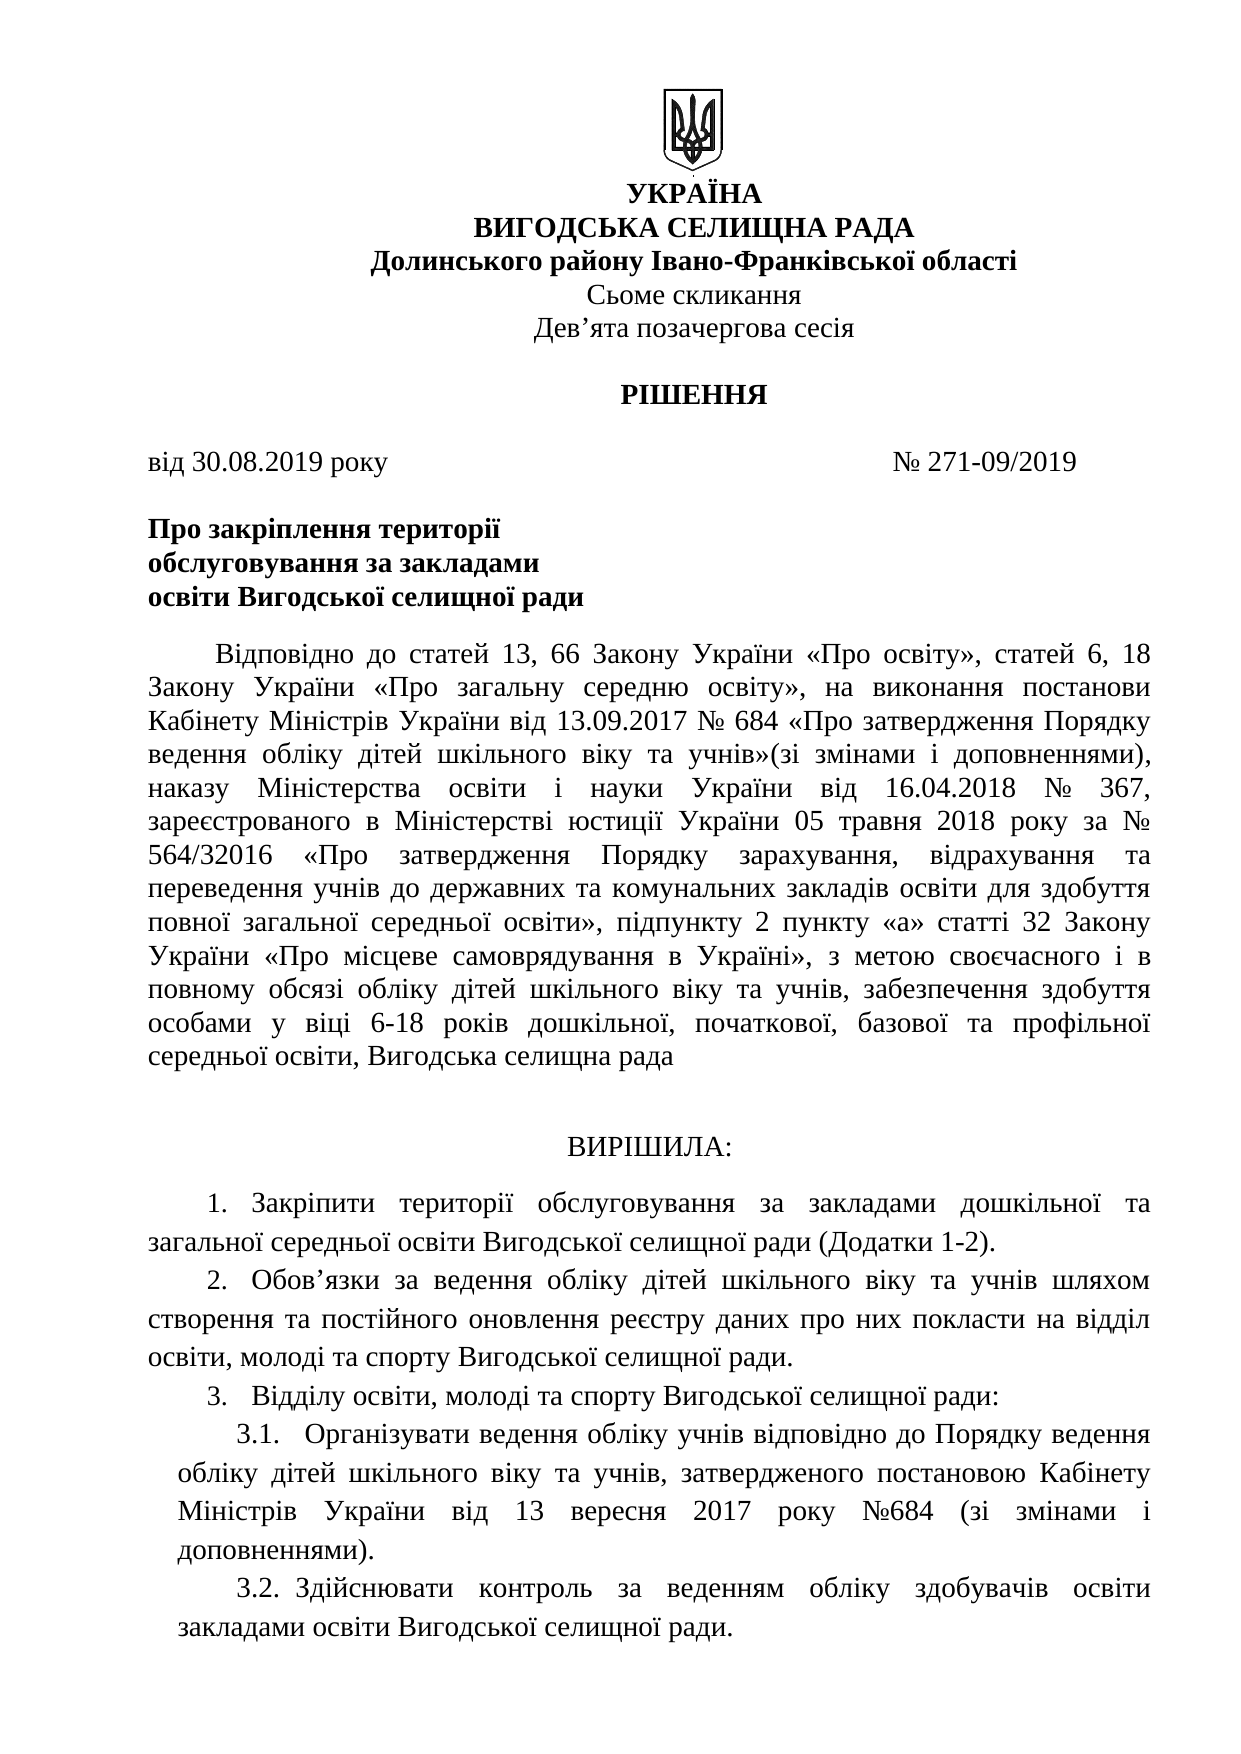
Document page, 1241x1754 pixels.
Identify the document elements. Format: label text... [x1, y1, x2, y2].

list Обов’язки за ведення обліку дітей шкільного віку та учнів шляхом створення та постійного оновлення реєстру даних про них покласти на відділ освіти, молоді та спорту Вигодської селищної ради. [148, 1259, 1152, 1374]
text Сьоме скликання [236, 277, 1152, 310]
text Долинського району Івано-Франківської області [236, 243, 1152, 277]
list Здійснювати контроль за веденням обліку здобувачів освіти закладами освіти Вигодської селищної ради. [177, 1567, 1152, 1644]
list Організувати ведення обліку учнів відповідно до Порядку ведення обліку дітей шкільного віку та учнів, затвердженого постановою Кабінету Міністрів України від 13 вересня 2017 року №684 (зі змінами і доповненнями). [177, 1413, 1152, 1567]
text УКРАЇНА [236, 176, 1152, 210]
text ВИГОДСЬКА СЕЛИЩНА РАДА [236, 210, 1152, 243]
text ВИРІШИЛА: [148, 1129, 1152, 1162]
list Відділу освіти, молоді та спорту Вигодської селищної ради: [148, 1374, 1152, 1413]
text від 30.08.2019 року № 271-09/2019 [148, 444, 1152, 478]
text Відповідно до статей 13, 66 Закону України «Про освіту», статей 6, 18 Закону України «Про загальну середню освіту», на виконання постанови Кабінету Міністрів України від 13.09.2017 № 684 «Про затвердження Порядку ведення обліку дітей шкільного віку та учнів»(зі змінами і доповненнями), наказу Міністерства освіти і науки України від 16.04.2018 № 367, зареєстрованого в Міністерстві юстиції України 05 травня 2018 року за № 564/32016 «Про затвердження Порядку зарахування, відрахування та переведення учнів до державних та комунальних закладів освіти для здобуття повної загальної середньої освіти», підпункту 2 пункту «а» статті 32 Закону України «Про місцеве самоврядування в Україні», з метою своєчасного і в повному обсязі обліку дітей шкільного віку та учнів, забезпечення здобуття особами у віці 6-18 років дошкільної, початкової, базової та профільної середньої освіти, Вигодська селищна рада [148, 636, 1152, 1072]
text обслуговування за закладами [148, 545, 1152, 579]
text РІШЕННЯ [236, 377, 1152, 411]
text Про закріплення території [148, 512, 1152, 545]
list Закріпити території обслуговування за закладами дошкільної та загальної середньої освіти Вигодської селищної ради (Додатки 1-2). [148, 1182, 1152, 1259]
text освіти Вигодської селищної ради [148, 579, 1152, 612]
text Дев’ята позачергова сесія [236, 310, 1152, 344]
